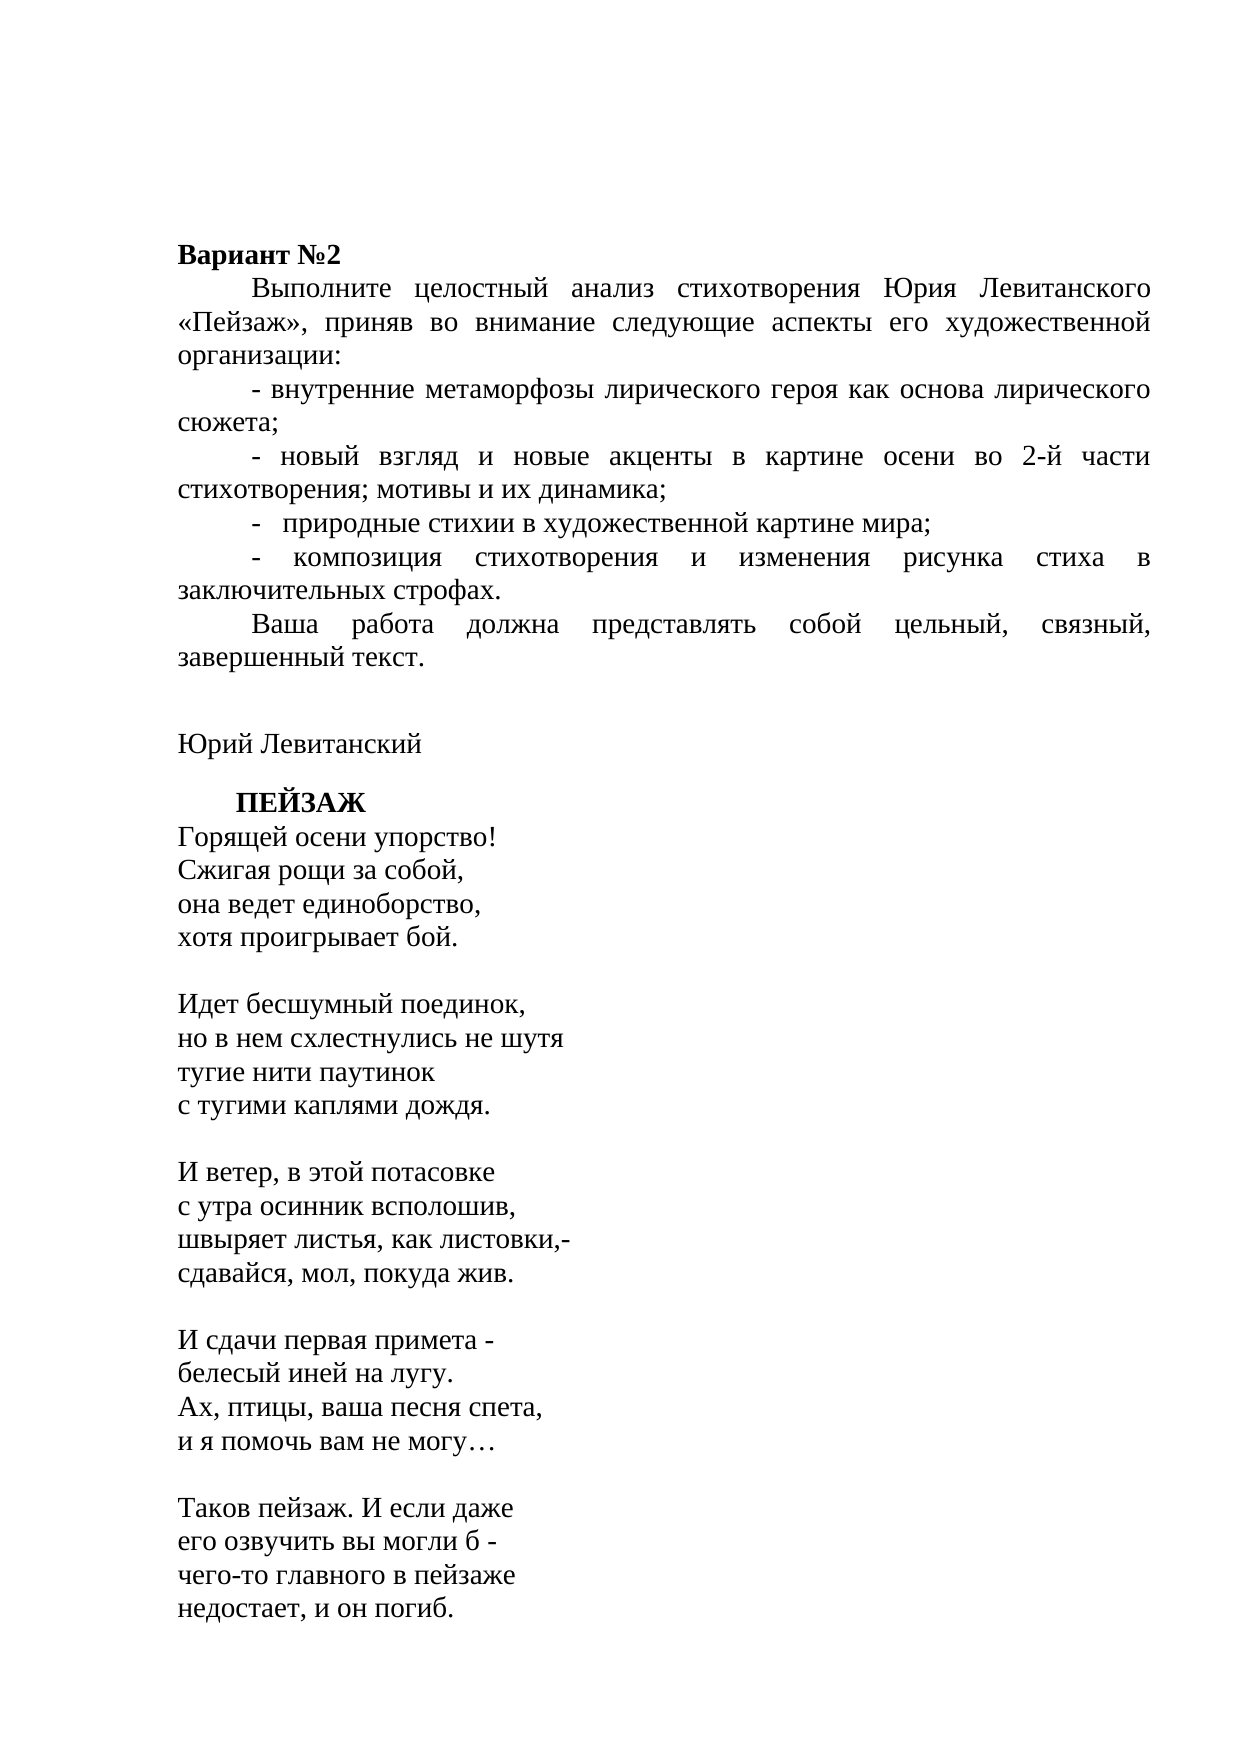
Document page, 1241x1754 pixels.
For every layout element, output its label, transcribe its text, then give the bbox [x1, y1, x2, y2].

text - новый взгляд и новые акценты в картине осени во 2-й части стихотворения; мотивы и их динамика; [177, 438, 1152, 505]
text Таков пейзаж. И если даже [177, 1490, 1152, 1523]
text Вариант №2 [177, 237, 1152, 270]
text но в нем схлестнулись не шутя [177, 1020, 1152, 1054]
text она ведет единоборство, [177, 886, 1152, 919]
text - внутренние метаморфозы лирического героя как основа лирического сюжета; [177, 371, 1152, 438]
text его озвучить вы могли б - [177, 1523, 1152, 1557]
text с тугими каплями дождя. [177, 1087, 1152, 1121]
text - композиция стихотворения и изменения рисунка стиха в заключительных строфах. [177, 539, 1152, 606]
text - природные стихии в художественной картине мира; [177, 505, 1152, 539]
text хотя проигрывает бой. [177, 919, 1152, 953]
text Сжигая рощи за собой, [177, 852, 1152, 886]
text недостает, и он погиб. [177, 1590, 1152, 1624]
text Идет бесшумный поединок, [177, 987, 1152, 1020]
text тугие нити паутинок [177, 1054, 1152, 1087]
text белесый иней на лугу. [177, 1356, 1152, 1389]
text ПЕЙЗАЖ [177, 785, 1152, 819]
text и я помочь вам не могу… [177, 1423, 1152, 1456]
text Ах, птицы, ваша песня спета, [177, 1389, 1152, 1423]
text Ваша работа должна представлять собой цельный, связный, завершенный текст. [177, 606, 1152, 673]
text Выполните целостный анализ стихотворения Юрия Левитанского «Пейзаж», приняв во внимание следующие аспекты его художественной организации: [177, 270, 1152, 371]
text Горящей осени упорство! [177, 819, 1152, 852]
text И ветер, в этой потасовке [177, 1154, 1152, 1188]
text с утра осинник всполошив, [177, 1188, 1152, 1221]
text чего-то главного в пейзаже [177, 1557, 1152, 1590]
text сдавайся, мол, покуда жив. [177, 1255, 1152, 1288]
text швыряет листья, как листовки,- [177, 1221, 1152, 1255]
text Юрий Левитанский [177, 726, 1152, 759]
text И сдачи первая примета - [177, 1322, 1152, 1356]
